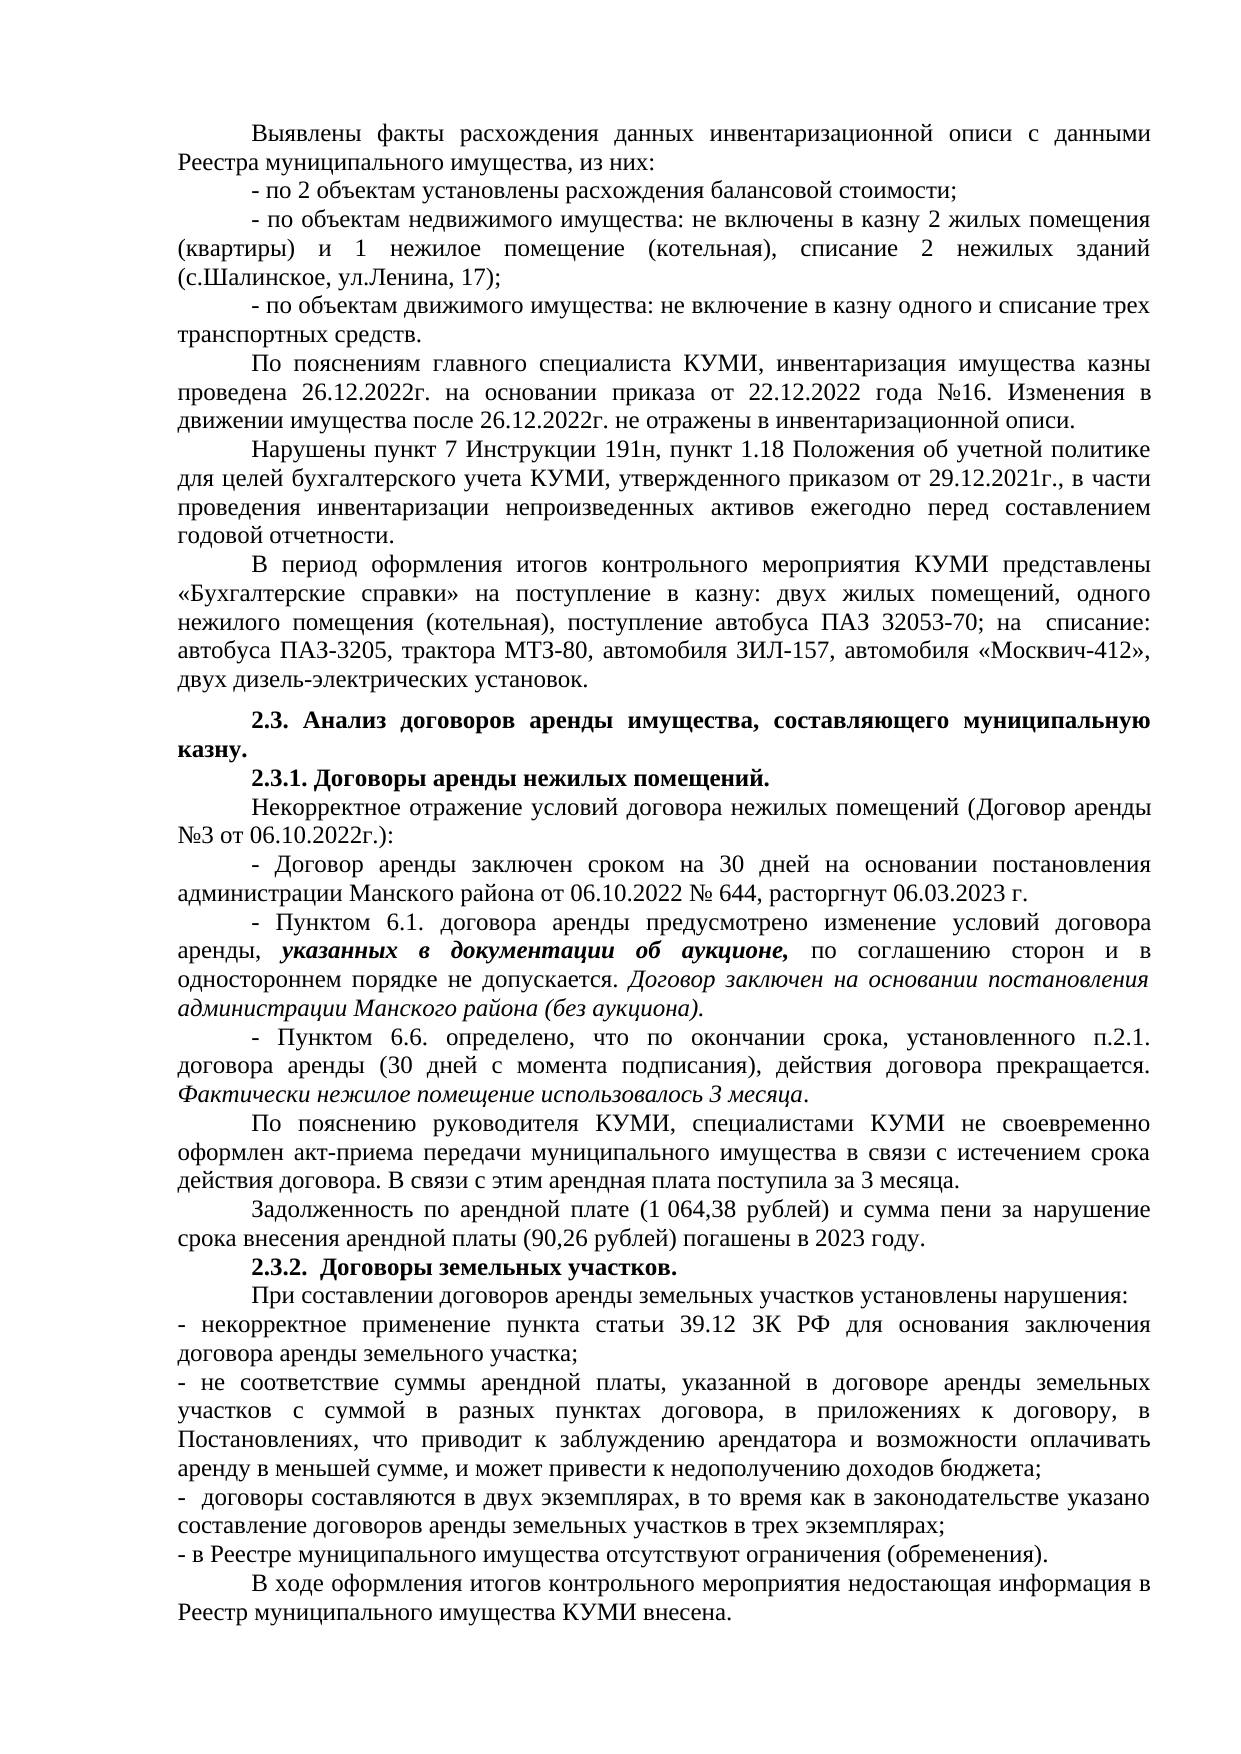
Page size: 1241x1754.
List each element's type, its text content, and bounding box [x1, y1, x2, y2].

list Задолженность по арендной плате (1 064,38 рублей) и сумма пени за нарушение срока внесения арендной платы (90,26 рублей) погашены в 2023 году. [177, 1194, 1152, 1252]
text - договоры составляются в двух экземплярах, в то время как в законодательстве указано составление договоров аренды земельных участков в трех экземплярах; [177, 1482, 1152, 1539]
text В период оформления итогов контрольного мероприятия КУМИ представлены «Бухгалтерские справки» на поступление в казну: двух жилых помещений, одного нежилого помещения (котельная), поступление автобуса ПАЗ 32053-70; на списание: автобуса ПАЗ-3205, трактора МТЗ-80, автомобиля ЗИЛ-157, автомобиля «Москвич-412», двух дизель-электрических установок. [177, 549, 1152, 693]
list 2.3.2. Договоры земельных участков. [177, 1252, 1152, 1281]
text Нарушены пункт 7 Инструкции 191н, пункт 1.18 Положения об учетной политике для целей бухгалтерского учета КУМИ, утвержденного приказом от 29.12.2021г., в части проведения инвентаризации непроизведенных активов ежегодно перед составлением годовой отчетности. [177, 434, 1152, 549]
text - по 2 объектам установлены расхождения балансовой стоимости; [177, 176, 1152, 204]
text Выявлены факты расхождения данных инвентаризационной описи с данными Реестра муниципального имущества, из них: [177, 118, 1152, 176]
text - некорректное применение пункта статьи 39.12 ЗК РФ для основания заключения договора аренды земельного участка; [177, 1309, 1152, 1367]
text - по объектам движимого имущества: не включение в казну одного и списание трех транспортных средств. [177, 291, 1152, 348]
text - в Реестре муниципального имущества отсутствуют ограничения (обременения). [177, 1539, 1152, 1568]
text Некорректное отражение условий договора нежилых помещений (Договор аренды №3 от 06.10.2022г.): [177, 792, 1152, 849]
text - Пунктом 6.1. договора аренды предусмотрено изменение условий договора аренды, указанных в документации об аукционе, по соглашению сторон и в одностороннем порядке не допускается. Договор заключен на основании постановления администрации Манского района (без аукциона). [177, 907, 1152, 1022]
text - Пунктом 6.6. определено, что по окончании срока, установленного п.2.1. договора аренды (30 дней с момента подписания), действия договора прекращается. Фактически нежилое помещение использовалось 3 месяца. [177, 1022, 1152, 1108]
text 2.3.1. Договоры аренды нежилых помещений. [177, 763, 1152, 792]
text - по объектам недвижимого имущества: не включены в казну 2 жилых помещения (квартиры) и 1 нежилое помещение (котельная), списание 2 нежилых зданий (с.Шалинское, ул.Ленина, 17); [177, 204, 1152, 291]
text По пояснениям главного специалиста КУМИ, инвентаризация имущества казны проведена 26.12.2022г. на основании приказа от 22.12.2022 года №16. Изменения в движении имущества после 26.12.2022г. не отражены в инвентаризационной описи. [177, 348, 1152, 434]
text В ходе оформления итогов контрольного мероприятия недостающая информация в Реестр муниципального имущества КУМИ внесена. [177, 1568, 1152, 1626]
text По пояснению руководителя КУМИ, специалистами КУМИ не своевременно оформлен акт-приема передачи муниципального имущества в связи с истечением срока действия договора. В связи с этим арендная плата поступила за 3 месяца. [177, 1108, 1152, 1194]
text 2.3. Анализ договоров аренды имущества, составляющего муниципальную казну. [177, 706, 1152, 763]
text - не соответствие суммы арендной платы, указанной в договоре аренды земельных участков с суммой в разных пунктах договора, в приложениях к договору, в Постановлениях, что приводит к заблуждению арендатора и возможности оплачивать аренду в меньшей сумме, и может привести к недополучению доходов бюджета; [177, 1367, 1152, 1482]
text - Договор аренды заключен сроком на 30 дней на основании постановления администрации Манского района от 06.10.2022 № 644, расторгнут 06.03.2023 г. [177, 849, 1152, 907]
text При составлении договоров аренды земельных участков установлены нарушения: [251, 1281, 1152, 1309]
